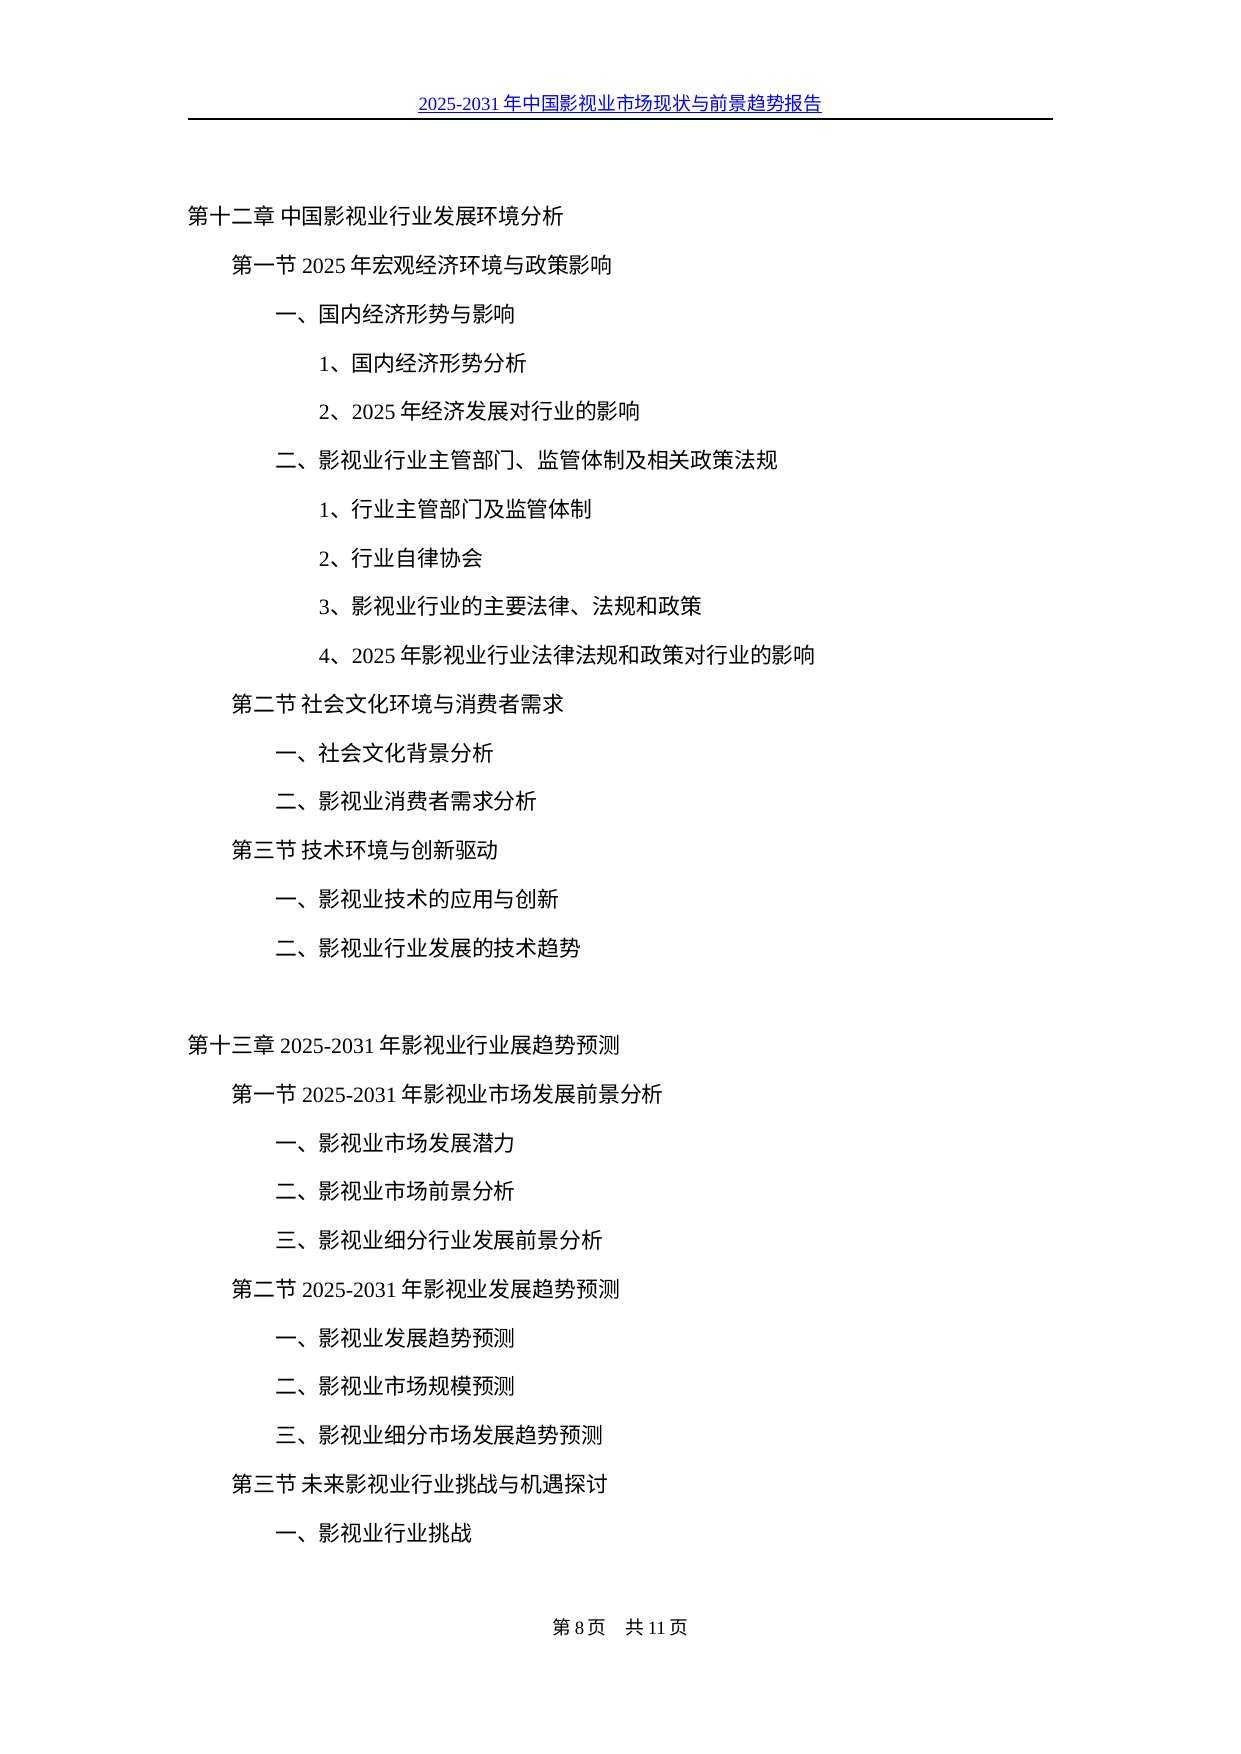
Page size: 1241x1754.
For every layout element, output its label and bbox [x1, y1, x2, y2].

text [187, 150, 1053, 1548]
